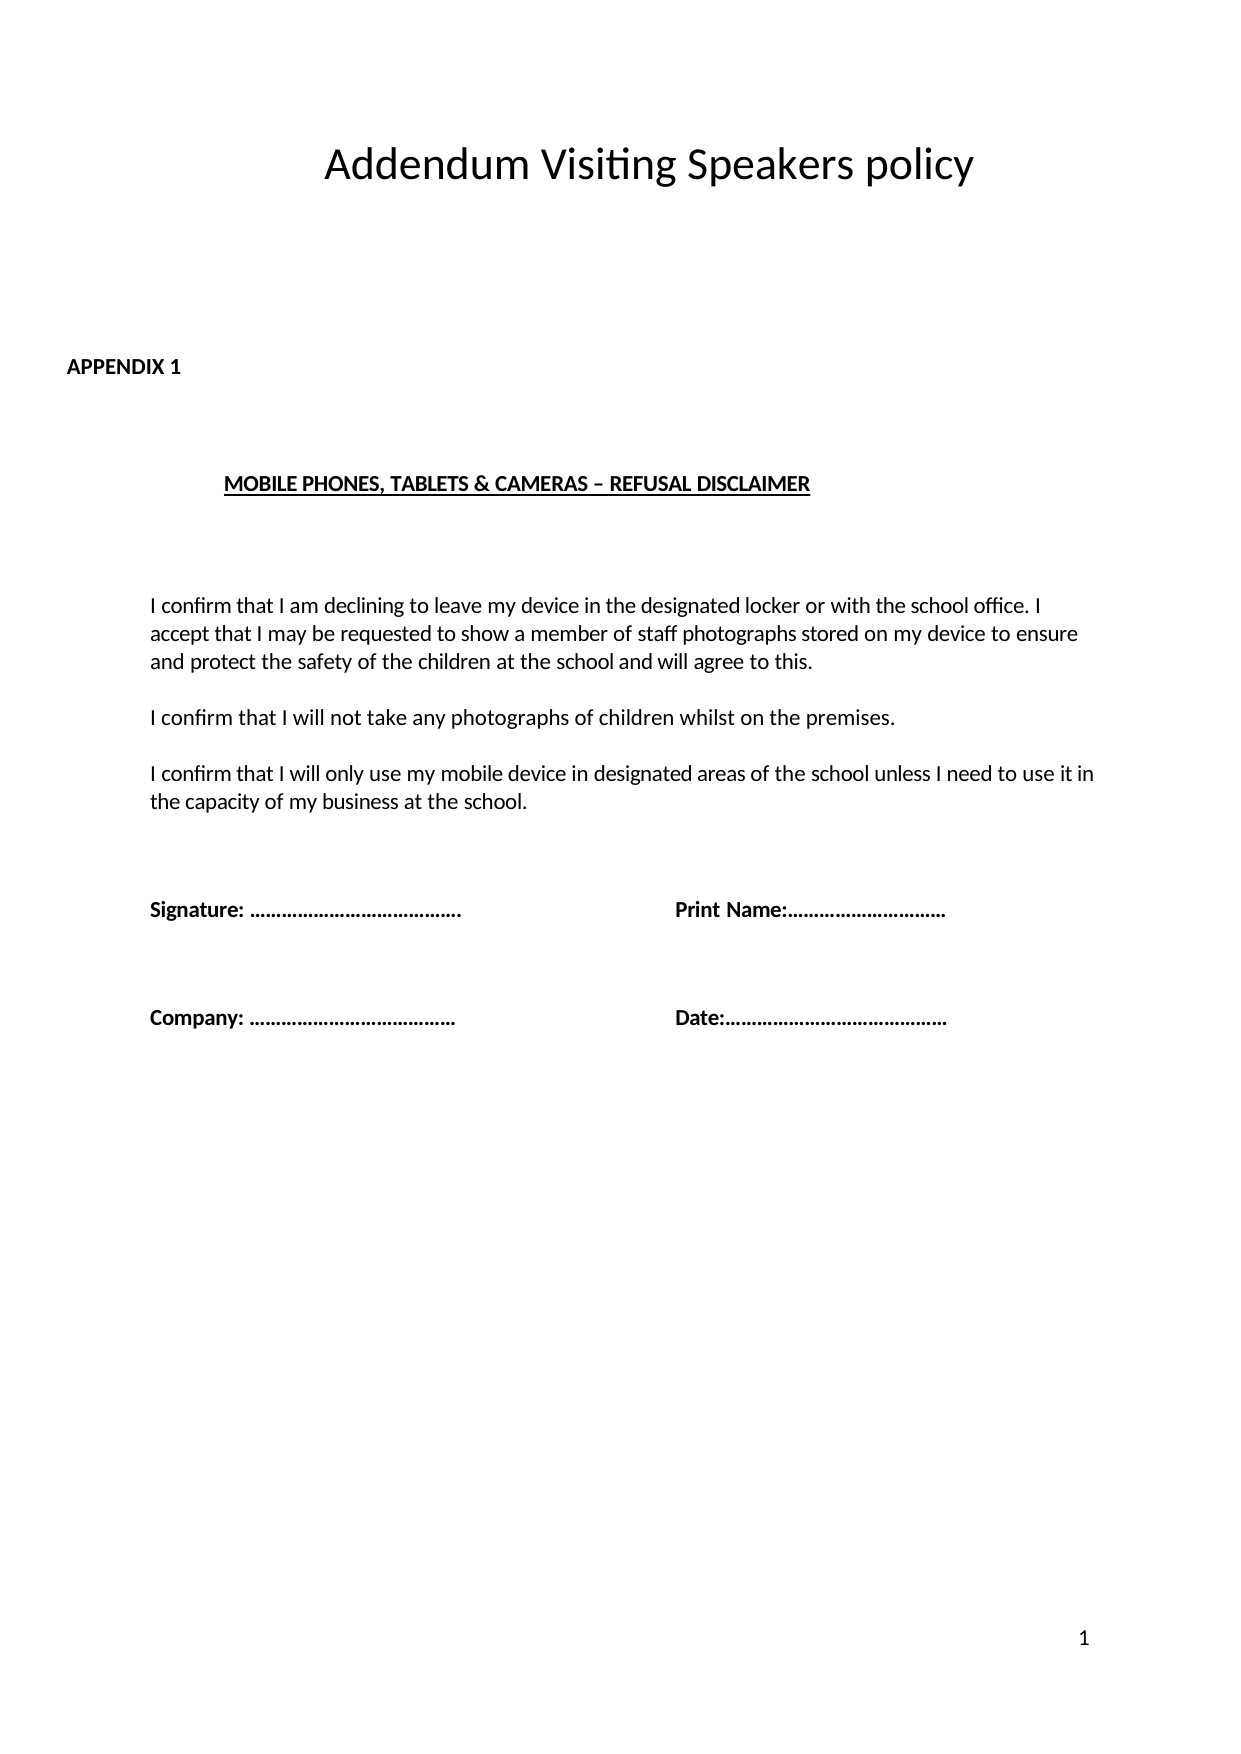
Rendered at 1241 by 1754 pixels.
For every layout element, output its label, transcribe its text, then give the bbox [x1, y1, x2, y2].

text Company: ………………………………… Date:…………………………………… [150, 1003, 1232, 1031]
subtitle APPENDIX 1 [67, 352, 1232, 380]
text MOBILE PHONES, TABLETS & CAMERAS – REFUSAL DISCLAIMER [223, 469, 1232, 498]
text Addendum Visiting Speakers policy [67, 135, 1232, 191]
text I confirm that I will not take any photographs of children whilst on the premises. [150, 703, 1232, 731]
text I confirm that I will only use my mobile device in designated areas of the school unless I need to use it in the capacity of my business at the school. [150, 759, 1123, 815]
text I confirm that I am declining to leave my device in the designated locker or with the school office. I accept that I may be requested to show a member of staff photographs stored on my device to ensure and protect the safety of the children at the school and will agree to this. [150, 591, 1085, 675]
text Signature: …………………………………. Print Name:………………………… [150, 895, 1232, 923]
